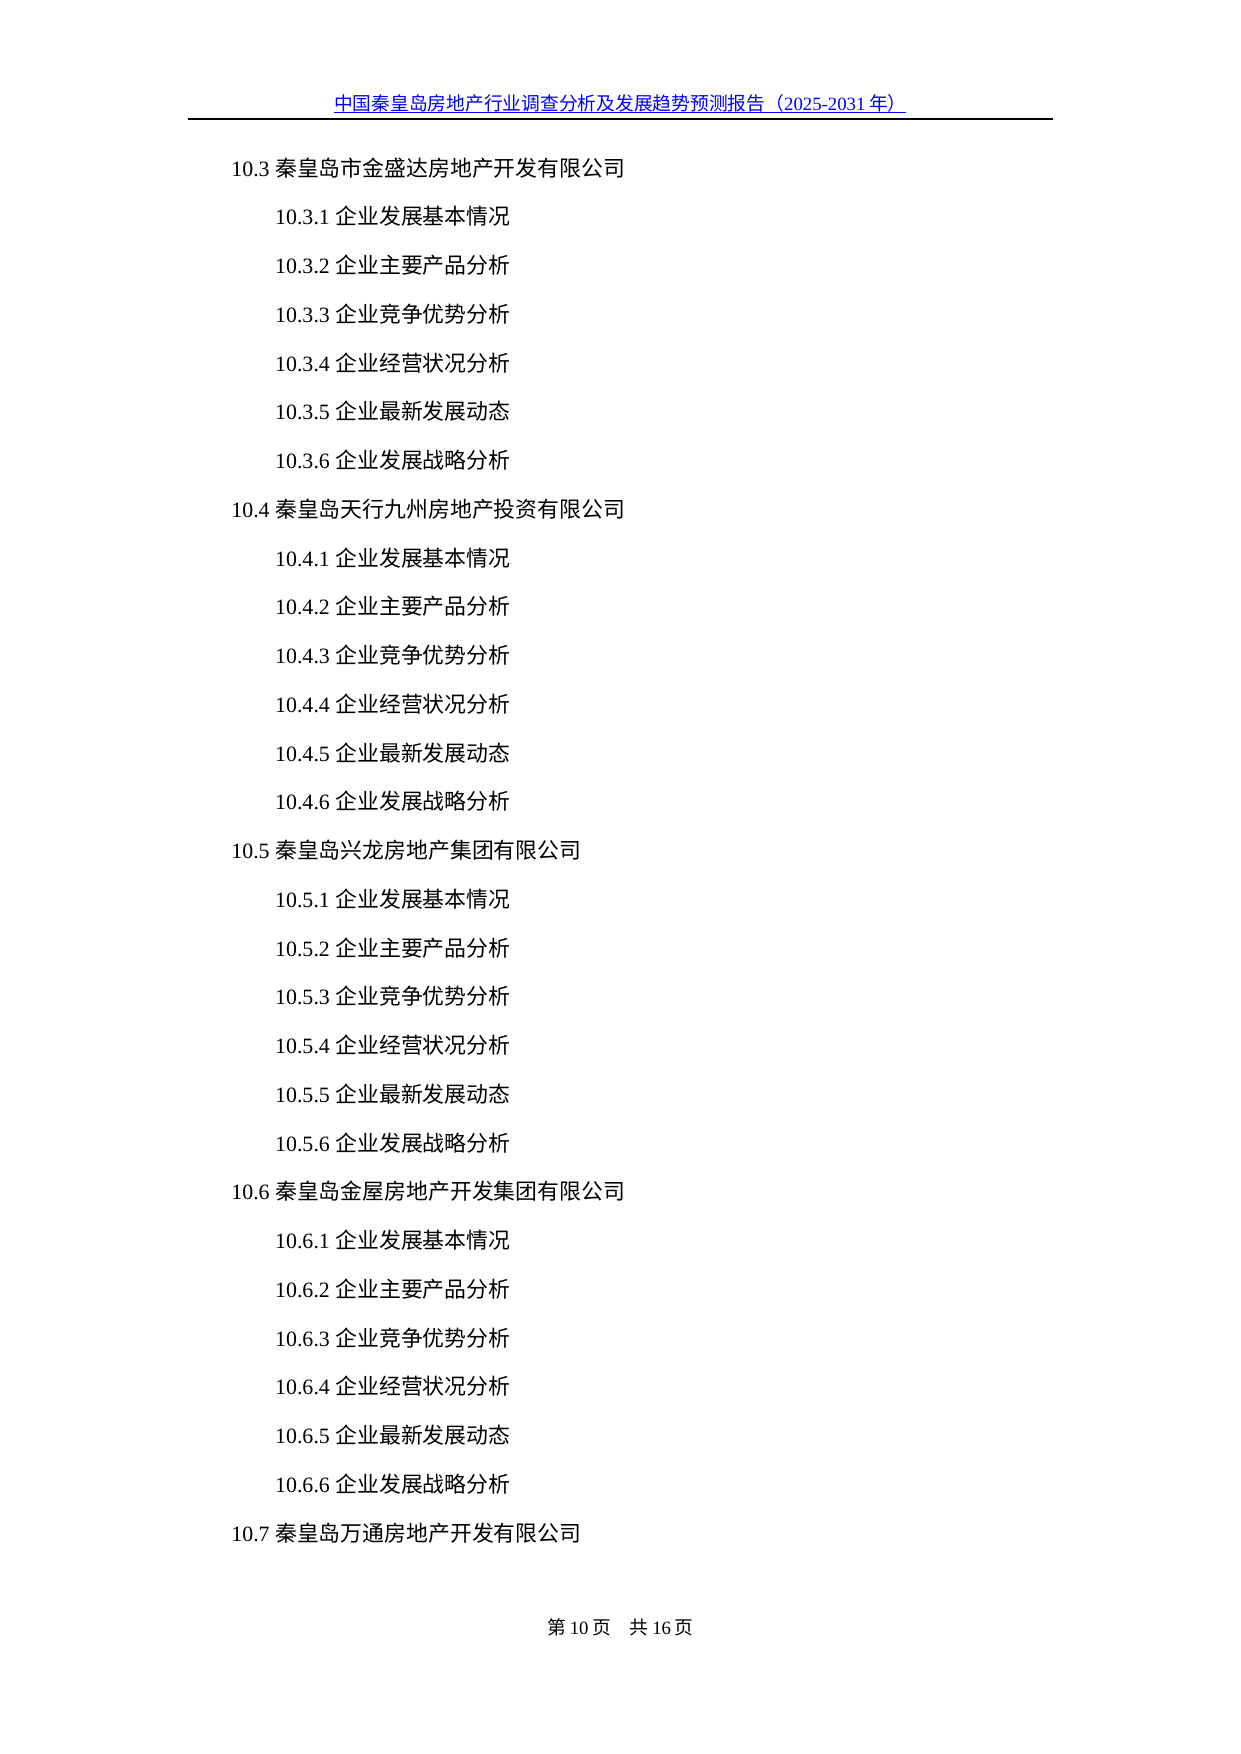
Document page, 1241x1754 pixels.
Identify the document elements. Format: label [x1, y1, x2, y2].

text [187, 150, 1053, 1548]
